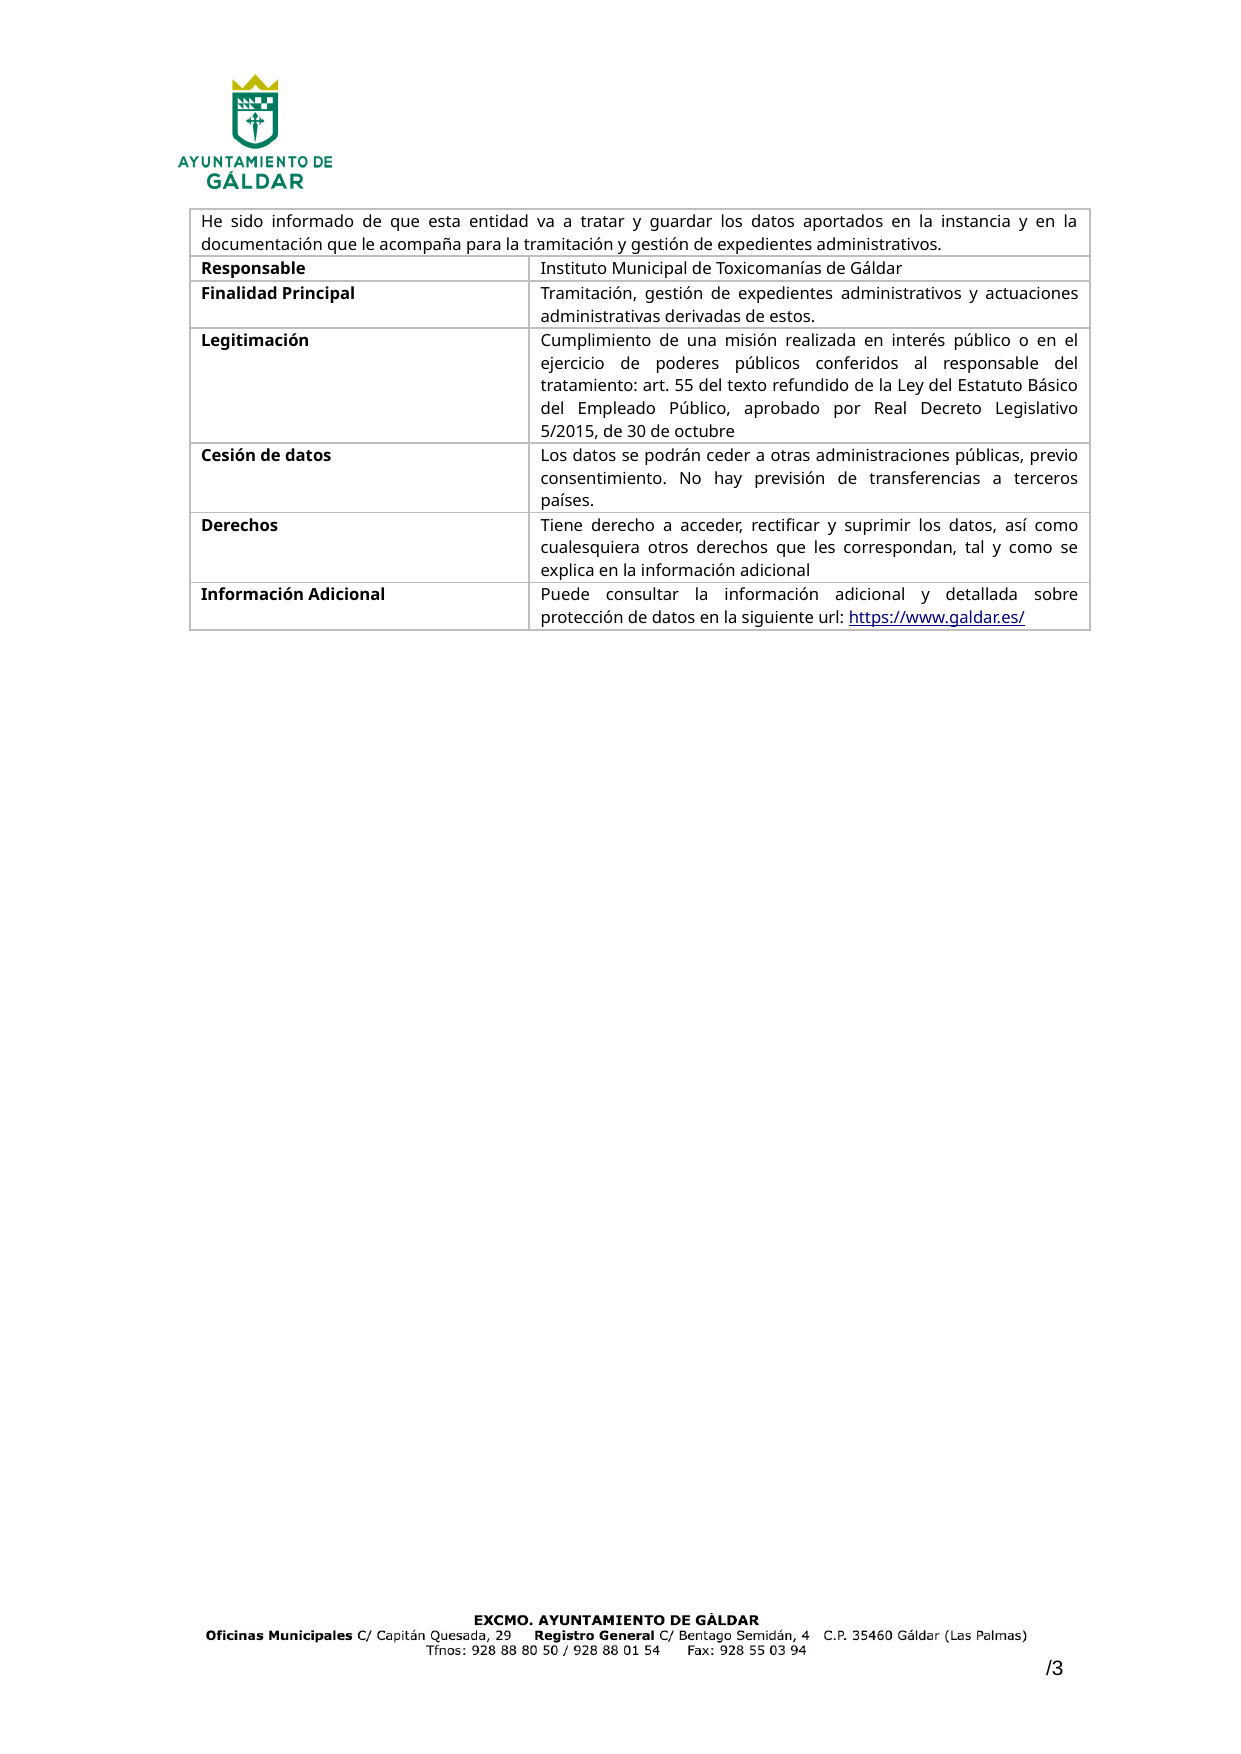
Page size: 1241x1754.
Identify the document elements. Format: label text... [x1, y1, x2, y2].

table_cell Cumplimiento de una misión realizada en interés público o en el ejercicio de poderes públicos conferidos al responsable del tratamiento: art. 55 del texto refundido de la Ley del Estatuto Básico del Empleado Público, aprobado por Real Decreto Legislativo 5/2015, de 30 de octubre [530, 329, 1089, 442]
table_cell Información Adicional [191, 583, 528, 628]
table_cell Instituto Municipal de Toxicomanías de Gáldar [530, 257, 1089, 280]
table_cell Cesión de datos [191, 444, 528, 512]
table_cell Tiene derecho a acceder, rectificar y suprimir los datos, así como cualesquiera otros derechos que les correspondan, tal y como se explica en la información adicional [530, 513, 1089, 581]
picture [178, 1613, 1066, 1656]
table_cell Responsable [191, 257, 528, 280]
table_cell Puede consultar la información adicional y detallada sobre protección de datos en la siguiente url: https://www.galdar.es/ [530, 583, 1089, 628]
table_cell Finalidad Principal [191, 282, 528, 327]
table_cell Derechos [191, 513, 528, 581]
table_cell Tramitación, gestión de expedientes administrativos y actuaciones administrativas derivadas de estos. [530, 282, 1089, 327]
picture [178, 74, 332, 189]
table_cell He sido informado de que esta entidad va a tratar y guardar los datos aportados en la instancia y en la documentación que le acompaña para la tramitación y gestión de expedientes administrativos. [191, 210, 1089, 255]
table_cell Legitimación [191, 329, 528, 442]
table_cell Los datos se podrán ceder a otras administraciones públicas, previo consentimiento. No hay previsión de transferencias a terceros países. [530, 444, 1089, 512]
